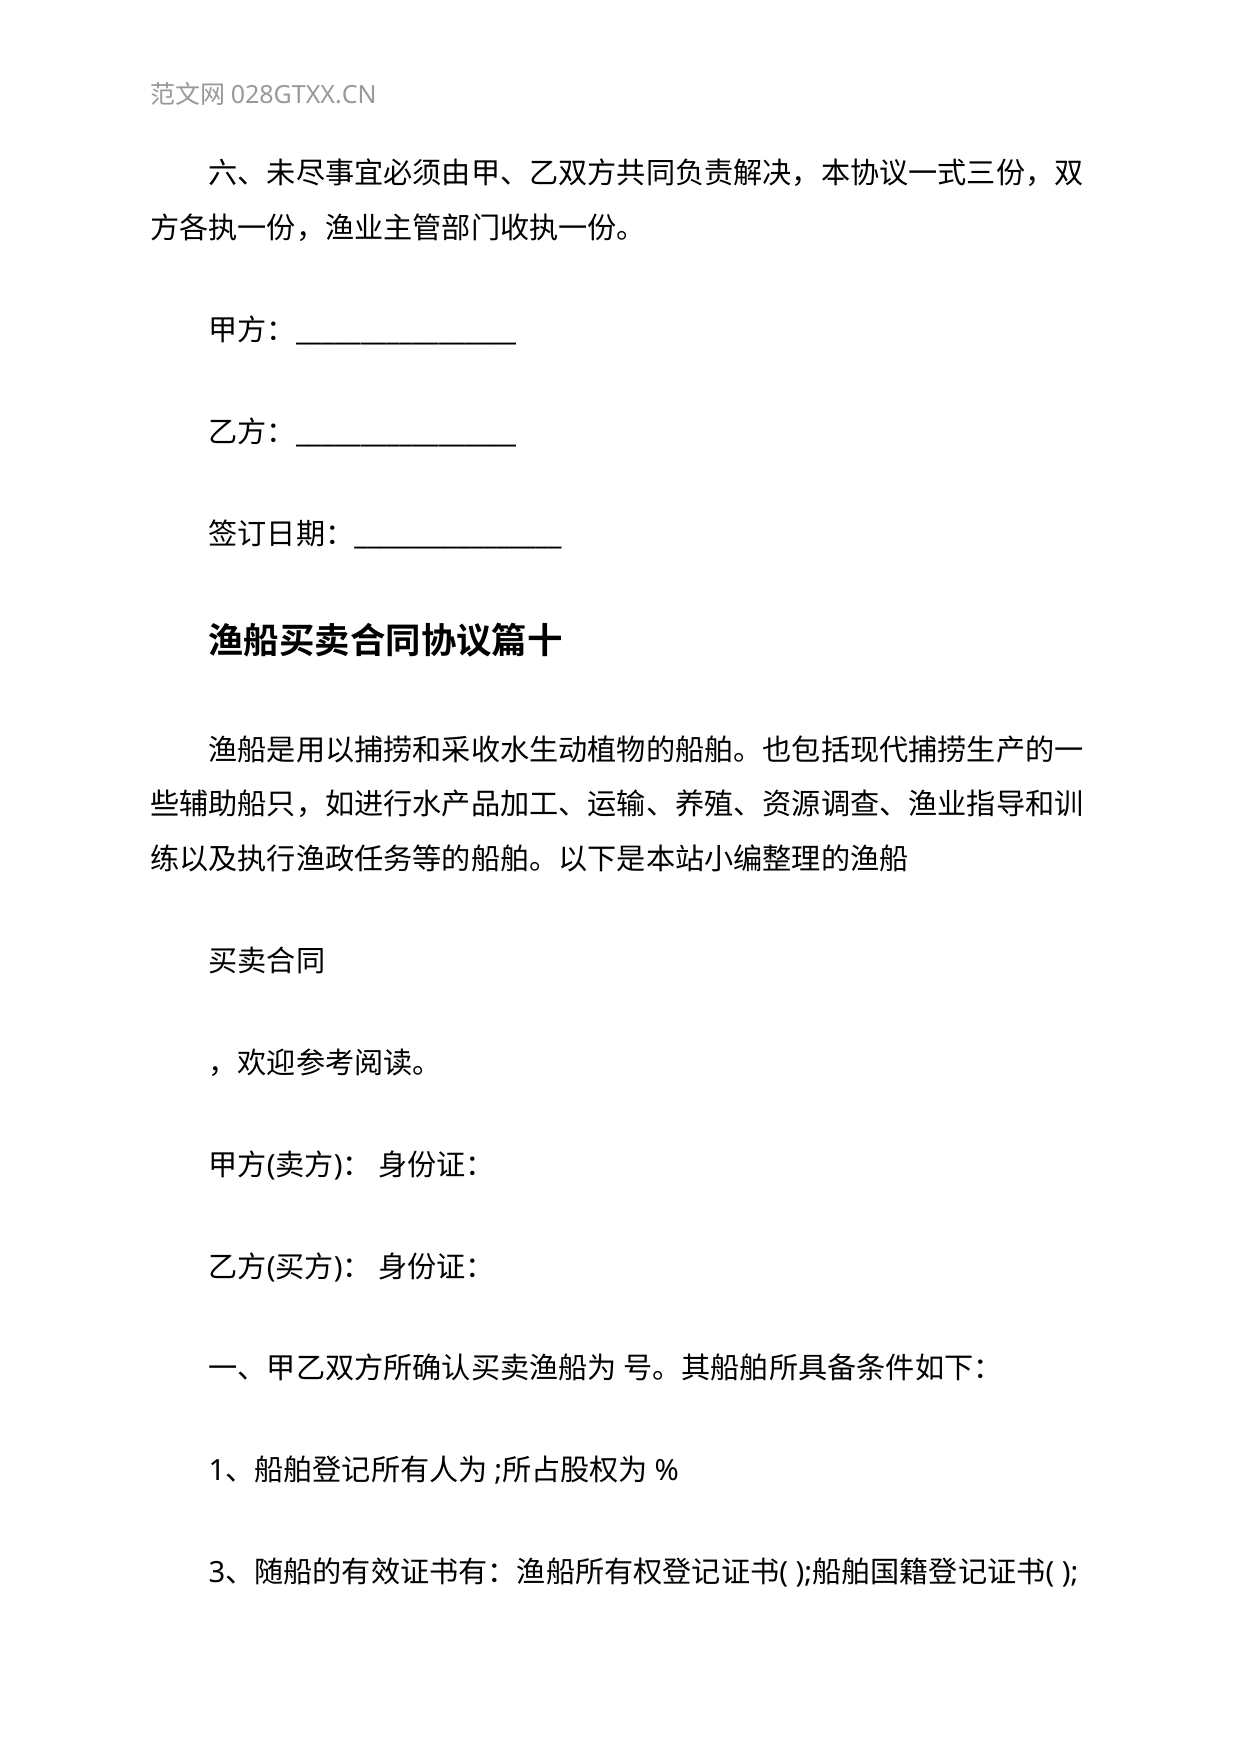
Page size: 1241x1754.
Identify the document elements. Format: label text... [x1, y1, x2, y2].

text ，欢迎参考阅读。 [150, 1039, 1090, 1082]
text 乙方(买方)： 身份证： [150, 1243, 1090, 1286]
text 渔船是用以捕捞和采收水生动植物的船舶。也包括现代捕捞生产的一些辅助船只，如进行水产品加工、运输、养殖、资源调查、渔业指导和训练以及执行渔政任务等的船舶。以下是本站小编整理的渔船 [150, 726, 1090, 878]
text 签订日期：________________ [150, 511, 1090, 553]
text 甲方：_________________ [150, 307, 1090, 349]
text 六、未尽事宜必须由甲、乙双方共同负责解决，本协议一式三份，双方各执一份，渔业主管部门收执一份。 [150, 150, 1090, 247]
text 买卖合同 [150, 938, 1090, 980]
text 一、甲乙双方所确认买卖渔船为 号。其船舶所具备条件如下： [150, 1345, 1090, 1387]
text 1、船舶登记所有人为 ;所占股权为 % [150, 1447, 1090, 1489]
text 乙方：_________________ [150, 409, 1090, 451]
text 甲方(卖方)： 身份证： [150, 1141, 1090, 1183]
text 渔船买卖合同协议篇十 [150, 613, 1090, 664]
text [150, 1549, 1090, 1591]
